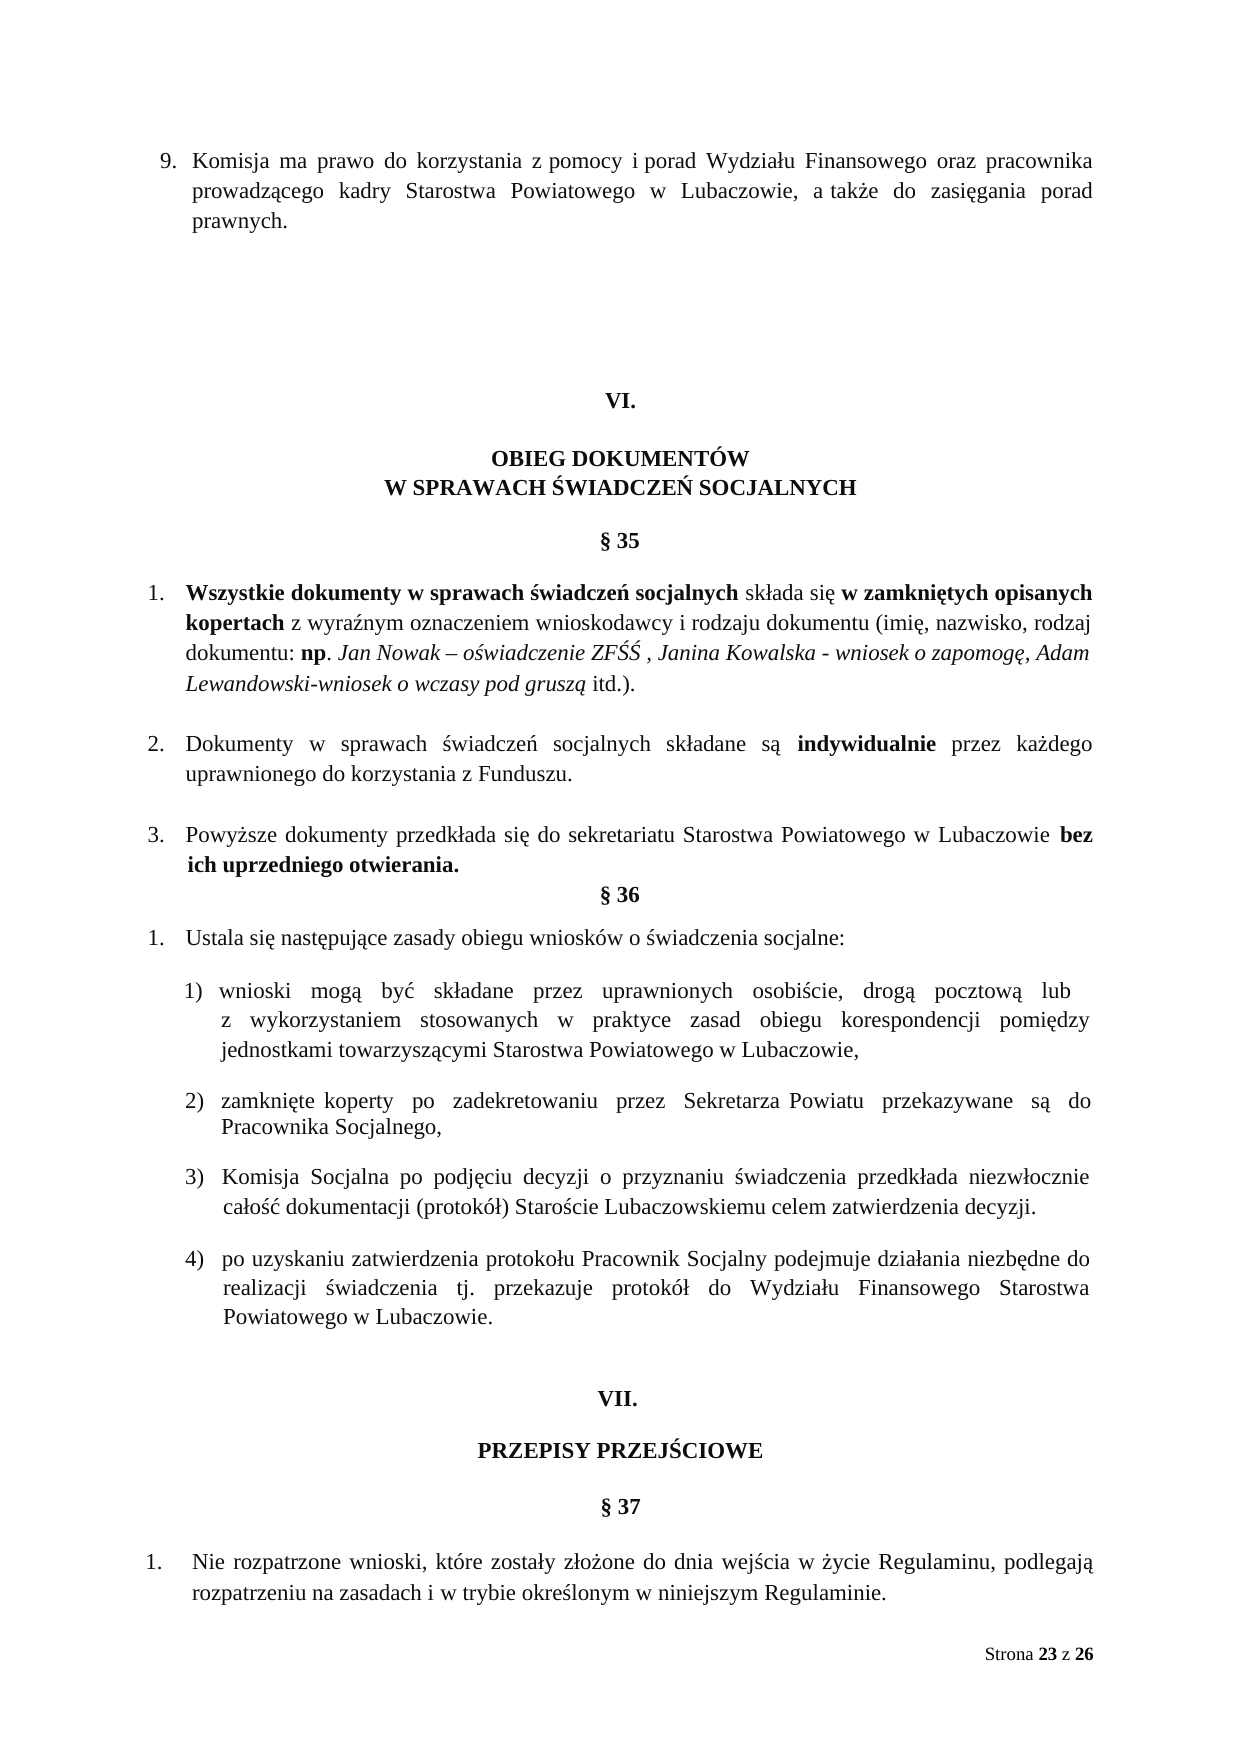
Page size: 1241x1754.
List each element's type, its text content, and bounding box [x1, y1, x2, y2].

text OBIEG DOKUMENTÓW [148, 445, 1093, 472]
text W SPRAWACH ŚWIADCZEŃ SOCJALNYCH [148, 474, 1093, 501]
list Nie rozpatrzone wnioski, które zostały złożone do dnia wejścia w życie Regulaminu, podlegają rozpatrzeniu na zasadach i w trybie określonym w niniejszym Regulaminie. [162, 1548, 1093, 1605]
list Komisja Socjalna po podjęciu decyzji o przyznaniu świadczenia przedkłada niezwłocznie całość dokumentacji (protokół) Staroście Lubaczowskiemu celem zatwierdzenia decyzji. [185, 1163, 1091, 1219]
text § 36 [147, 881, 1092, 907]
list Powyższe dokumenty przedkłada się do sekretariatu Starostwa Powiatowego w Lubaczowie bez ich uprzedniego otwierania. [147, 821, 1093, 877]
list Komisja ma prawo do korzystania z pomocy i porad Wydziału Finansowego oraz pracownika prowadzącego kadry Starostwa Powiatowego w Lubaczowie, a także do zasięgania porad prawnych. [177, 147, 1093, 233]
list po uzyskaniu zatwierdzenia protokołu Pracownik Socjalny podejmuje działania niezbędne do realizacji świadczenia tj. przekazuje protokół do Wydziału Finansowego Starostwa Powiatowego w Lubaczowie. [185, 1245, 1091, 1329]
text VII. [147, 1385, 1093, 1411]
text PRZEPISY PRZEJŚCIOWE [147, 1437, 1093, 1464]
text § 35 [147, 527, 1092, 553]
text 1) wnioski mogą być składane przez uprawnionych osobiście, drogą pocztową lub z wykorzystaniem stosowanych w praktyce zasad obiegu korespondencji pomiędzy jednostkami towarzyszącymi Starostwa Powiatowego w Lubaczowie, [183, 977, 1091, 1062]
text § 37 [147, 1493, 1093, 1519]
list Ustala się następujące zasady obiegu wniosków o świadczenia socjalne: [147, 924, 1093, 950]
list Dokumenty w sprawach świadczeń socjalnych składane są indywidualnie przez każdego uprawnionego do korzystania z Funduszu. [147, 730, 1093, 787]
list zamknięte koperty po zadekretowaniu przez Sekretarza Powiatu przekazywane są do Pracownika Socjalnego, [185, 1087, 1093, 1139]
list Wszystkie dokumenty w sprawach świadczeń socjalnych składa się w zamkniętych opisanych kopertach z wyraźnym oznaczeniem wnioskodawcy i rodzaju dokumentu (imię, nazwisko, rodzaj dokumentu: np. Jan Nowak – oświadczenie ZFŚŚ , Janina Kowalska - wniosek o zapomogę, Adam Lewandowski-wniosek o wczasy pod gruszą itd.). [147, 579, 1093, 696]
text VI. [148, 387, 1093, 414]
